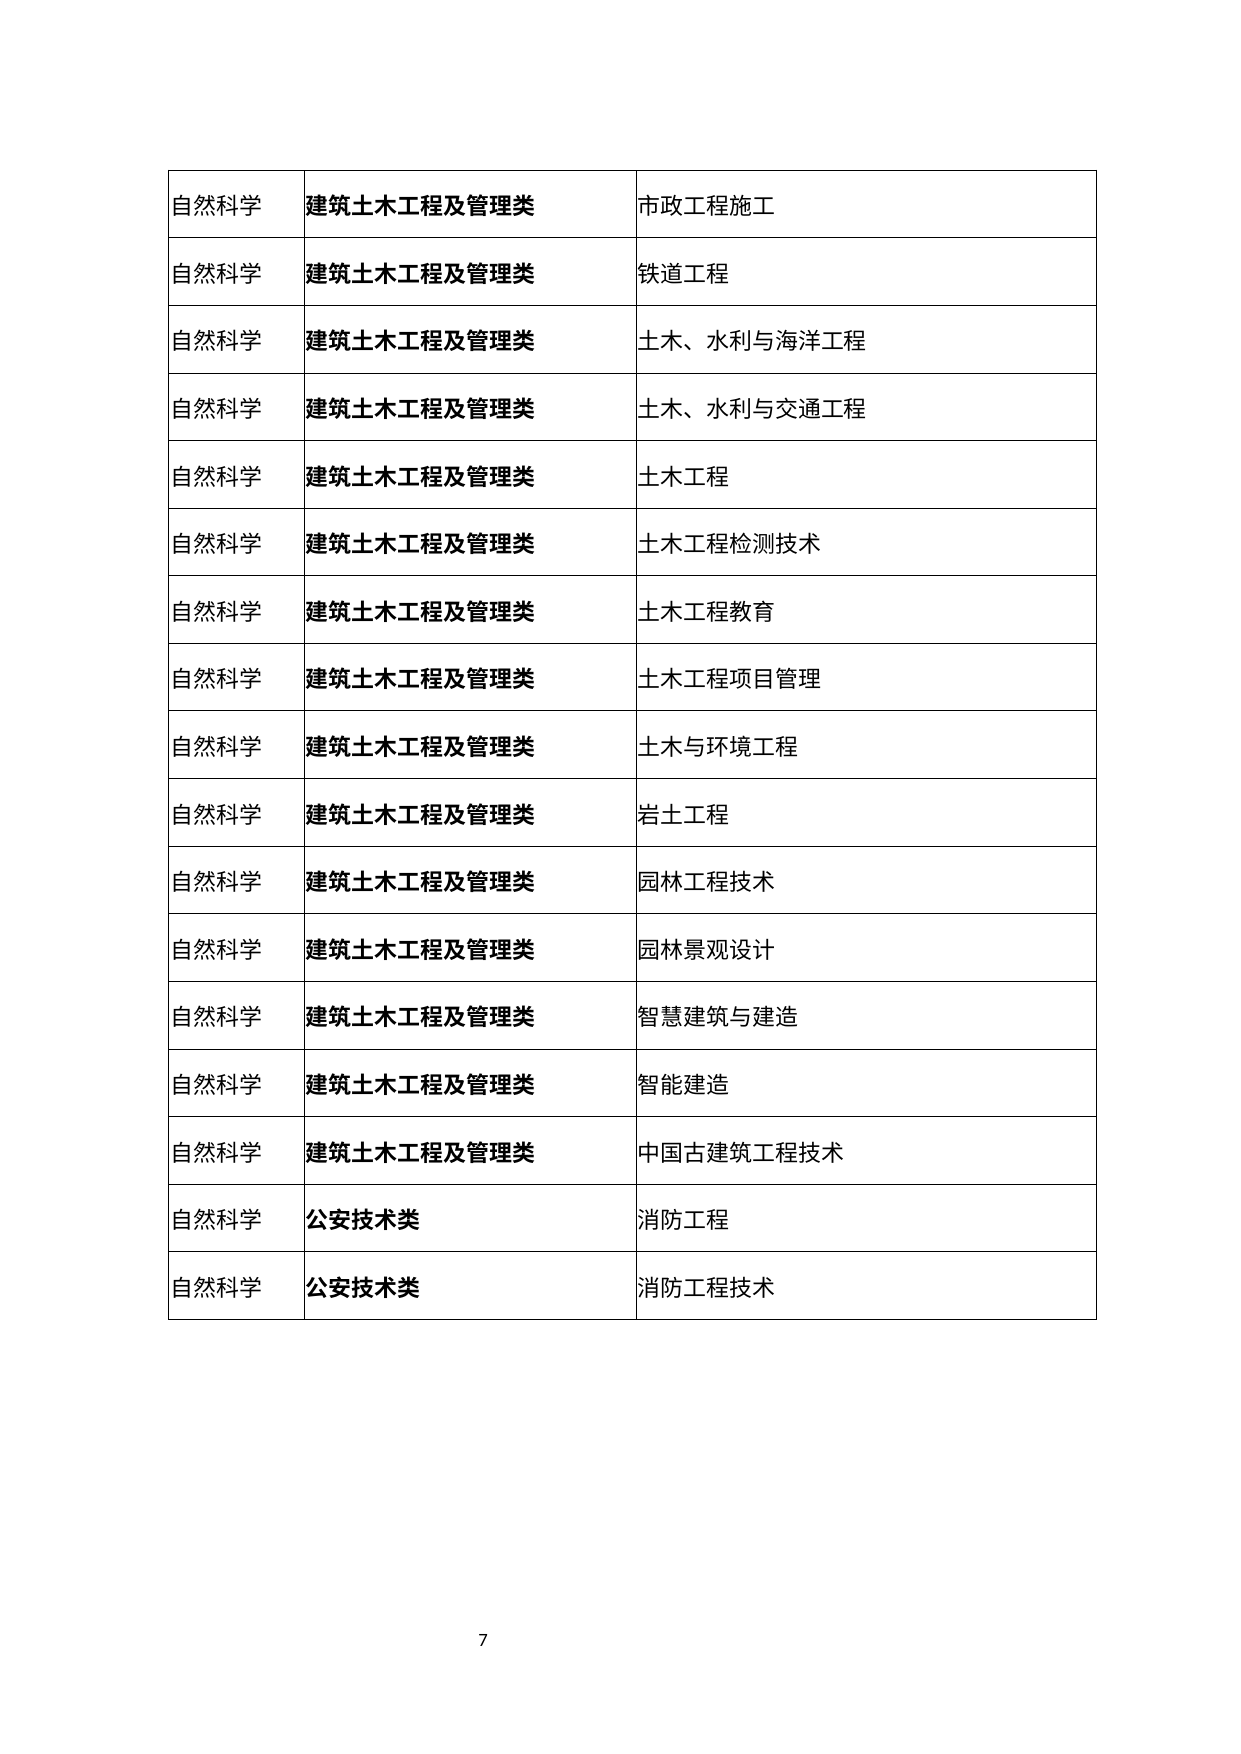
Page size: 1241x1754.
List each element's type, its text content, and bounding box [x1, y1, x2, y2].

table_cell 岩土工程 [637, 779, 1096, 846]
table_cell 园林工程技术 [637, 847, 1096, 913]
table_cell 建筑土木工程及管理类 [305, 914, 636, 981]
table_cell 园林景观设计 [637, 914, 1096, 981]
table_cell 自然科学 [169, 171, 304, 237]
table_cell 自然科学 [169, 1252, 304, 1319]
table_cell 自然科学 [169, 576, 304, 643]
table_cell 建筑土木工程及管理类 [305, 847, 636, 913]
table_cell 公安技术类 [305, 1185, 636, 1251]
table_cell 自然科学 [169, 306, 304, 372]
table_cell 土木、水利与交通工程 [637, 374, 1096, 440]
table_cell 自然科学 [169, 847, 304, 913]
table_cell 土木工程 [637, 441, 1096, 508]
table_cell 中国古建筑工程技术 [637, 1117, 1096, 1184]
table_cell 自然科学 [169, 1185, 304, 1251]
table_cell 自然科学 [169, 982, 304, 1048]
table_cell 建筑土木工程及管理类 [305, 374, 636, 440]
table_cell 建筑土木工程及管理类 [305, 441, 636, 508]
table_cell 市政工程施工 [637, 171, 1096, 237]
table_cell 自然科学 [169, 238, 304, 305]
table_cell 自然科学 [169, 779, 304, 846]
table_cell 土木工程检测技术 [637, 509, 1096, 575]
table_cell 消防工程 [637, 1185, 1096, 1251]
table_cell 建筑土木工程及管理类 [305, 171, 636, 237]
table_cell 自然科学 [169, 914, 304, 981]
table_cell 自然科学 [169, 644, 304, 710]
table_cell 公安技术类 [305, 1252, 636, 1319]
table_cell 自然科学 [169, 509, 304, 575]
table_cell 智慧建筑与建造 [637, 982, 1096, 1048]
table_cell 土木与环境工程 [637, 711, 1096, 778]
table_cell 建筑土木工程及管理类 [305, 576, 636, 643]
table_cell 智能建造 [637, 1050, 1096, 1116]
table_cell 建筑土木工程及管理类 [305, 238, 636, 305]
table_cell 建筑土木工程及管理类 [305, 779, 636, 846]
table_cell 铁道工程 [637, 238, 1096, 305]
table_cell 土木工程教育 [637, 576, 1096, 643]
table_cell 建筑土木工程及管理类 [305, 306, 636, 372]
table_cell 自然科学 [169, 711, 304, 778]
table_cell 自然科学 [169, 374, 304, 440]
table_cell 建筑土木工程及管理类 [305, 1117, 636, 1184]
table_cell 自然科学 [169, 1117, 304, 1184]
table_cell 建筑土木工程及管理类 [305, 1050, 636, 1116]
table_cell 自然科学 [169, 441, 304, 508]
table_cell 建筑土木工程及管理类 [305, 711, 636, 778]
table_cell 土木、水利与海洋工程 [637, 306, 1096, 372]
table_cell 建筑土木工程及管理类 [305, 982, 636, 1048]
table_cell 建筑土木工程及管理类 [305, 644, 636, 710]
table_cell 土木工程项目管理 [637, 644, 1096, 710]
table_cell 建筑土木工程及管理类 [305, 509, 636, 575]
table_cell 自然科学 [169, 1050, 304, 1116]
table_cell 消防工程技术 [637, 1252, 1096, 1319]
